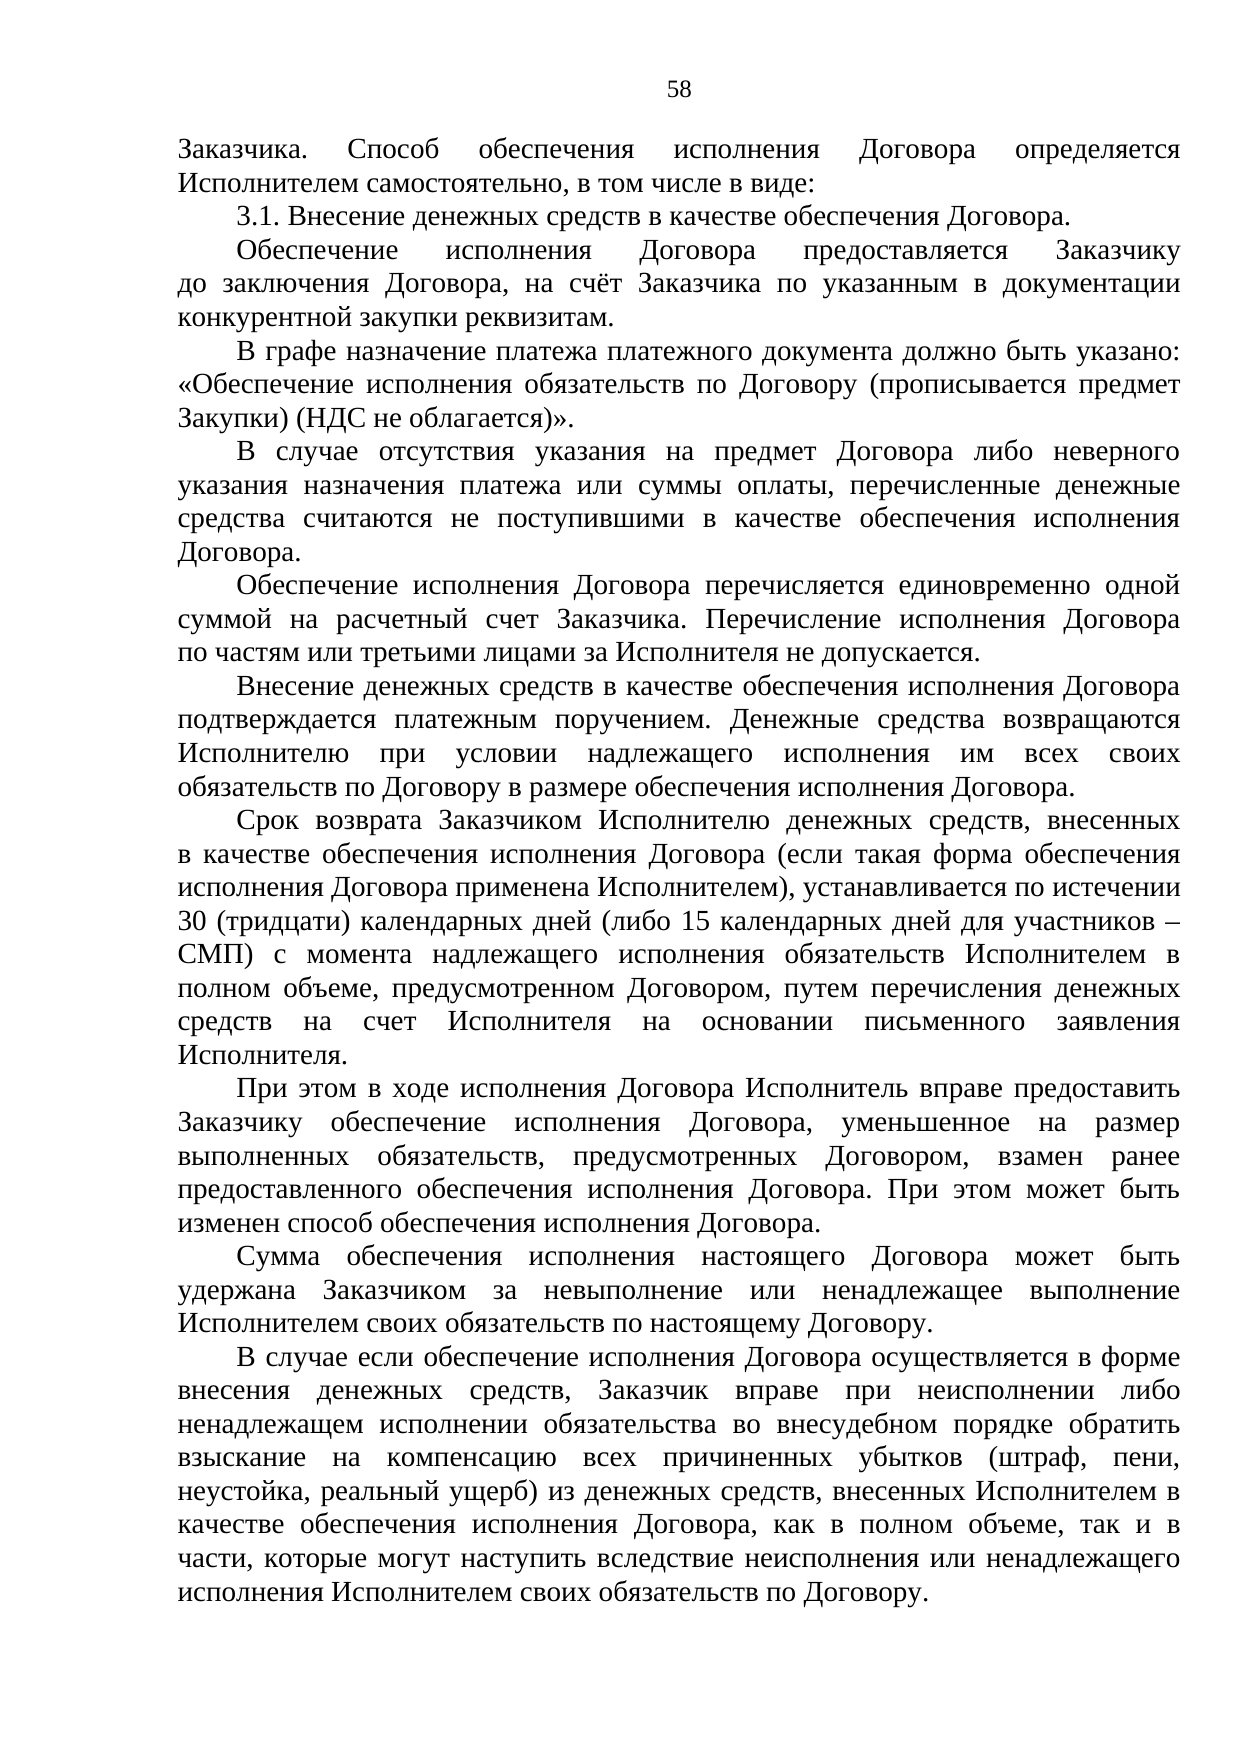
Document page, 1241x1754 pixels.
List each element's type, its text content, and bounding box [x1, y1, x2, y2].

text При этом в ходе исполнения Договора Исполнитель вправе предоставить Заказчику обеспечение исполнения Договора, уменьшенное на размер выполненных обязательств, предусмотренных Договором, взамен ранее предоставленного обеспечения исполнения Договора. При этом может быть изменен способ обеспечения исполнения Договора. [177, 1071, 1181, 1238]
text Обеспечение исполнения Договора перечисляется единовременно одной суммой на расчетный счет Заказчика. Перечисление исполнения Договора по частям или третьими лицами за Исполнителя не допускается. [177, 567, 1181, 668]
text Сумма обеспечения исполнения настоящего Договора может быть удержана Заказчиком за невыполнение или ненадлежащее выполнение Исполнителем своих обязательств по настоящему Договору. [177, 1238, 1181, 1339]
text В случае отсутствия указания на предмет Договора либо неверного указания назначения платежа или суммы оплаты, перечисленные денежные средства считаются не поступившими в качестве обеспечения исполнения Договора. [177, 433, 1181, 567]
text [177, 131, 1181, 198]
text В графе назначение платежа платежного документа должно быть указано: «Обеспечение исполнения обязательств по Договору (прописывается предмет Закупки) (НДС не облагается)». [177, 333, 1181, 433]
text Внесение денежных средств в качестве обеспечения исполнения Договора подтверждается платежным поручением. Денежные средства возвращаются Исполнителю при условии надлежащего исполнения им всех своих обязательств по Договору в размере обеспечения исполнения Договора. [177, 668, 1181, 802]
text В случае если обеспечение исполнения Договора осуществляется в форме внесения денежных средств, Заказчик вправе при неисполнении либо ненадлежащем исполнении обязательства во внесудебном порядке обратить взыскание на компенсацию всех причиненных убытков (штраф, пени, неустойка, реальный ущерб) из денежных средств, внесенных Исполнителем в качестве обеспечения исполнения Договора, как в полном объеме, так и в части, которые могут наступить вследствие неисполнения или ненадлежащего исполнения Исполнителем своих обязательств по Договору. [177, 1339, 1181, 1607]
text Обеспечение исполнения Договора предоставляется Заказчику до заключения Договора, на счёт Заказчика по указанным в документации конкурентной закупки реквизитам. [177, 232, 1181, 333]
text 3.1. Внесение денежных средств в качестве обеспечения Договора. [177, 198, 1181, 232]
text Срок возврата Заказчиком Исполнителю денежных средств, внесенных в качестве обеспечения исполнения Договора (если такая форма обеспечения исполнения Договора применена Исполнителем), устанавливается по истечении 30 (тридцати) календарных дней (либо 15 календарных дней для участников – СМП) с момента надлежащего исполнения обязательств Исполнителем в полном объеме, предусмотренном Договором, путем перечисления денежных средств на счет Исполнителя на основании письменного заявления Исполнителя. [177, 802, 1181, 1071]
